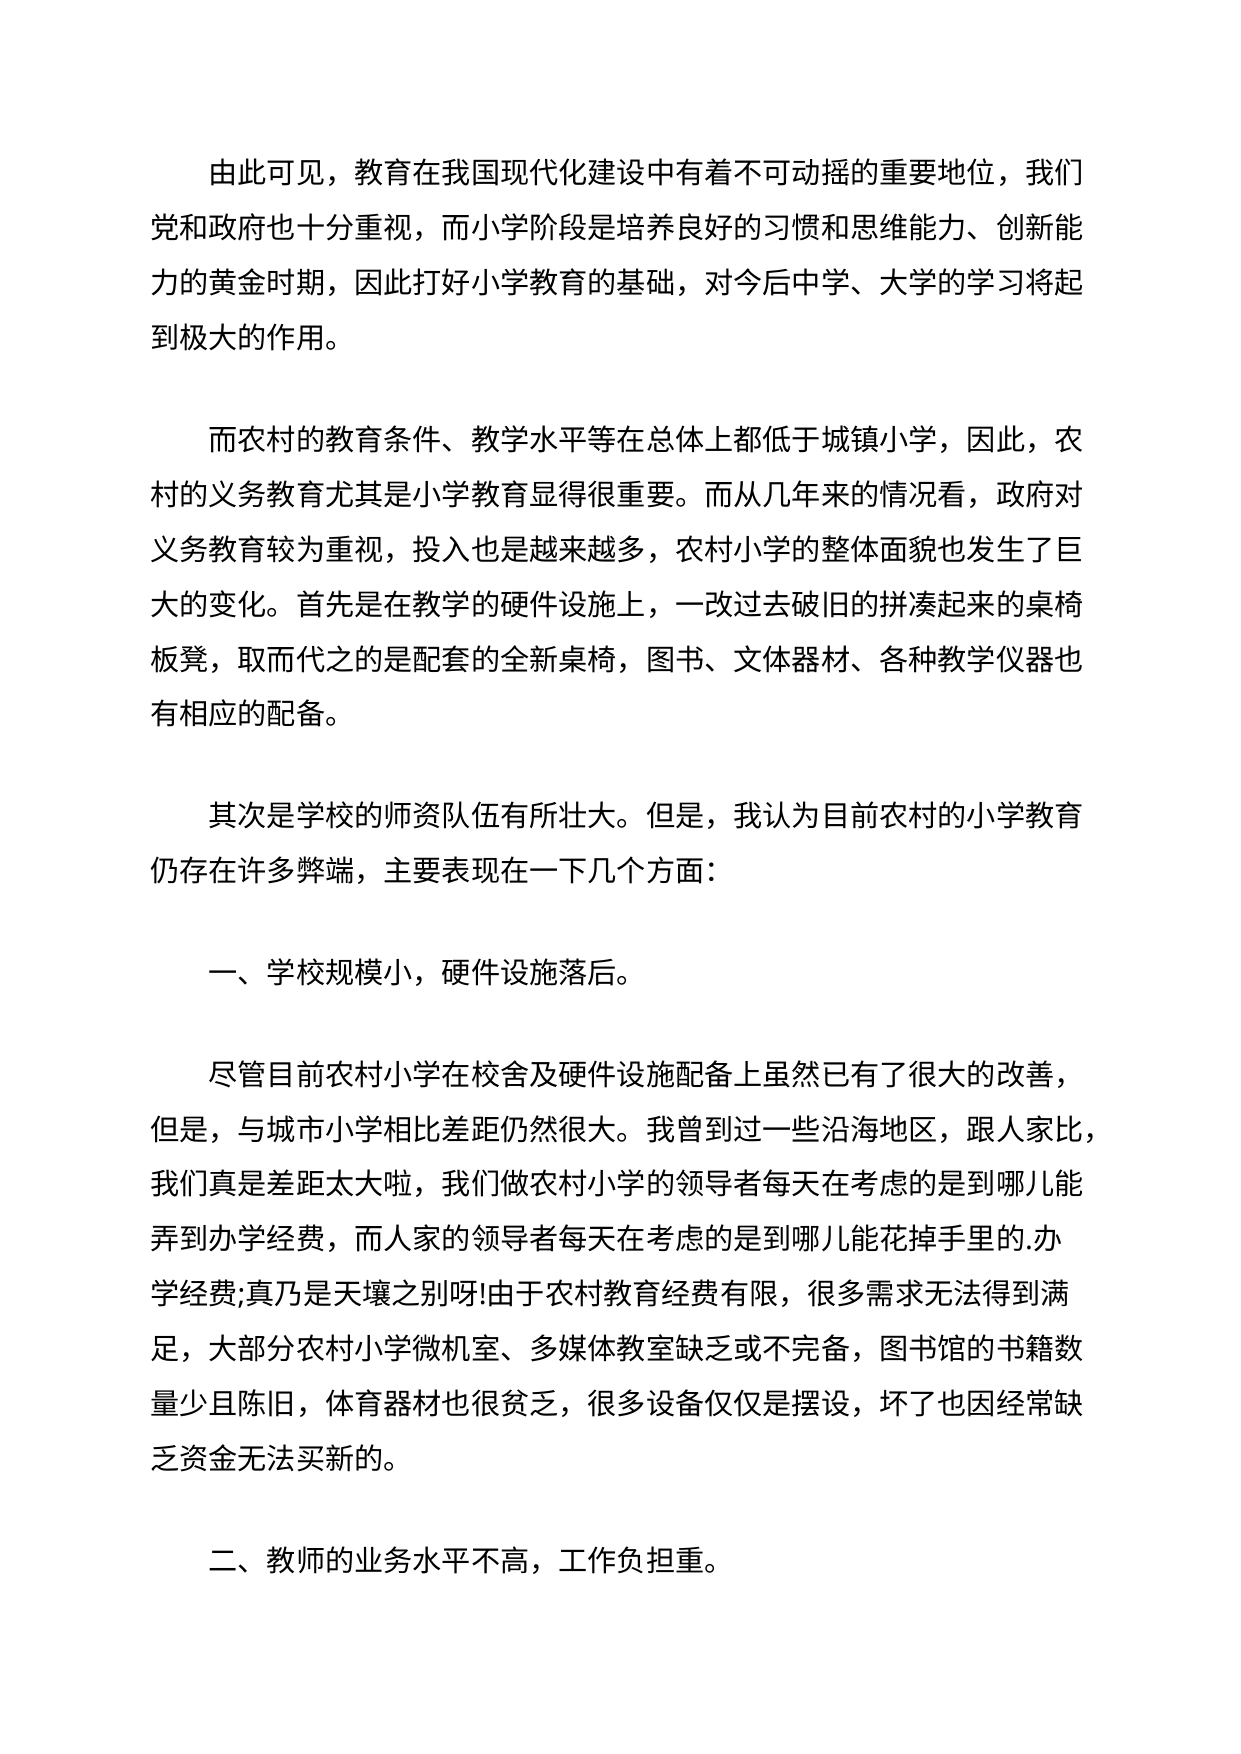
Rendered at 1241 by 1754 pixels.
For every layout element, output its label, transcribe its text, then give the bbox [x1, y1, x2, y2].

text 而农村的教育条件、教学水平等在总体上都低于城镇小学，因此，农村的义务教育尤其是小学教育显得很重要。而从几年来的情况看，政府对义务教育较为重视，投入也是越来越多，农村小学的整体面貌也发生了巨大的变化。首先是在教学的硬件设施上，一改过去破旧的拼凑起来的桌椅板凳，取而代之的是配套的全新桌椅，图书、文体器材、各种教学仪器也有相应的配备。 [150, 416, 1090, 733]
text 二、教师的业务水平不高，工作负担重。 [150, 1537, 1090, 1580]
text 由此可见，教育在我国现代化建设中有着不可动摇的重要地位，我们党和政府也十分重视，而小学阶段是培养良好的习惯和思维能力、创新能力的黄金时期，因此打好小学教育的基础，对今后中学、大学的学习将起到极大的作用。 [150, 150, 1090, 357]
text 一、学校规模小，硬件设施落后。 [150, 949, 1090, 992]
text 尽管目前农村小学在校舍及硬件设施配备上虽然已有了很大的改善，但是，与城市小学相比差距仍然很大。我曾到过一些沿海地区，跟人家比，我们真是差距太大啦，我们做农村小学的领导者每天在考虑的是到哪儿能弄到办学经费，而人家的领导者每天在考虑的是到哪儿能花掉手里的.办学经费;真乃是天壤之别呀!由于农村教育经费有限，很多需求无法得到满足，大部分农村小学微机室、多媒体教室缺乏或不完备，图书馆的书籍数量少且陈旧，体育器材也很贫乏，很多设备仅仅是摆设，坏了也因经常缺乏资金无法买新的。 [150, 1051, 1090, 1478]
text 其次是学校的师资队伍有所壮大。但是，我认为目前农村的小学教育仍存在许多弊端，主要表现在一下几个方面： [150, 793, 1090, 890]
